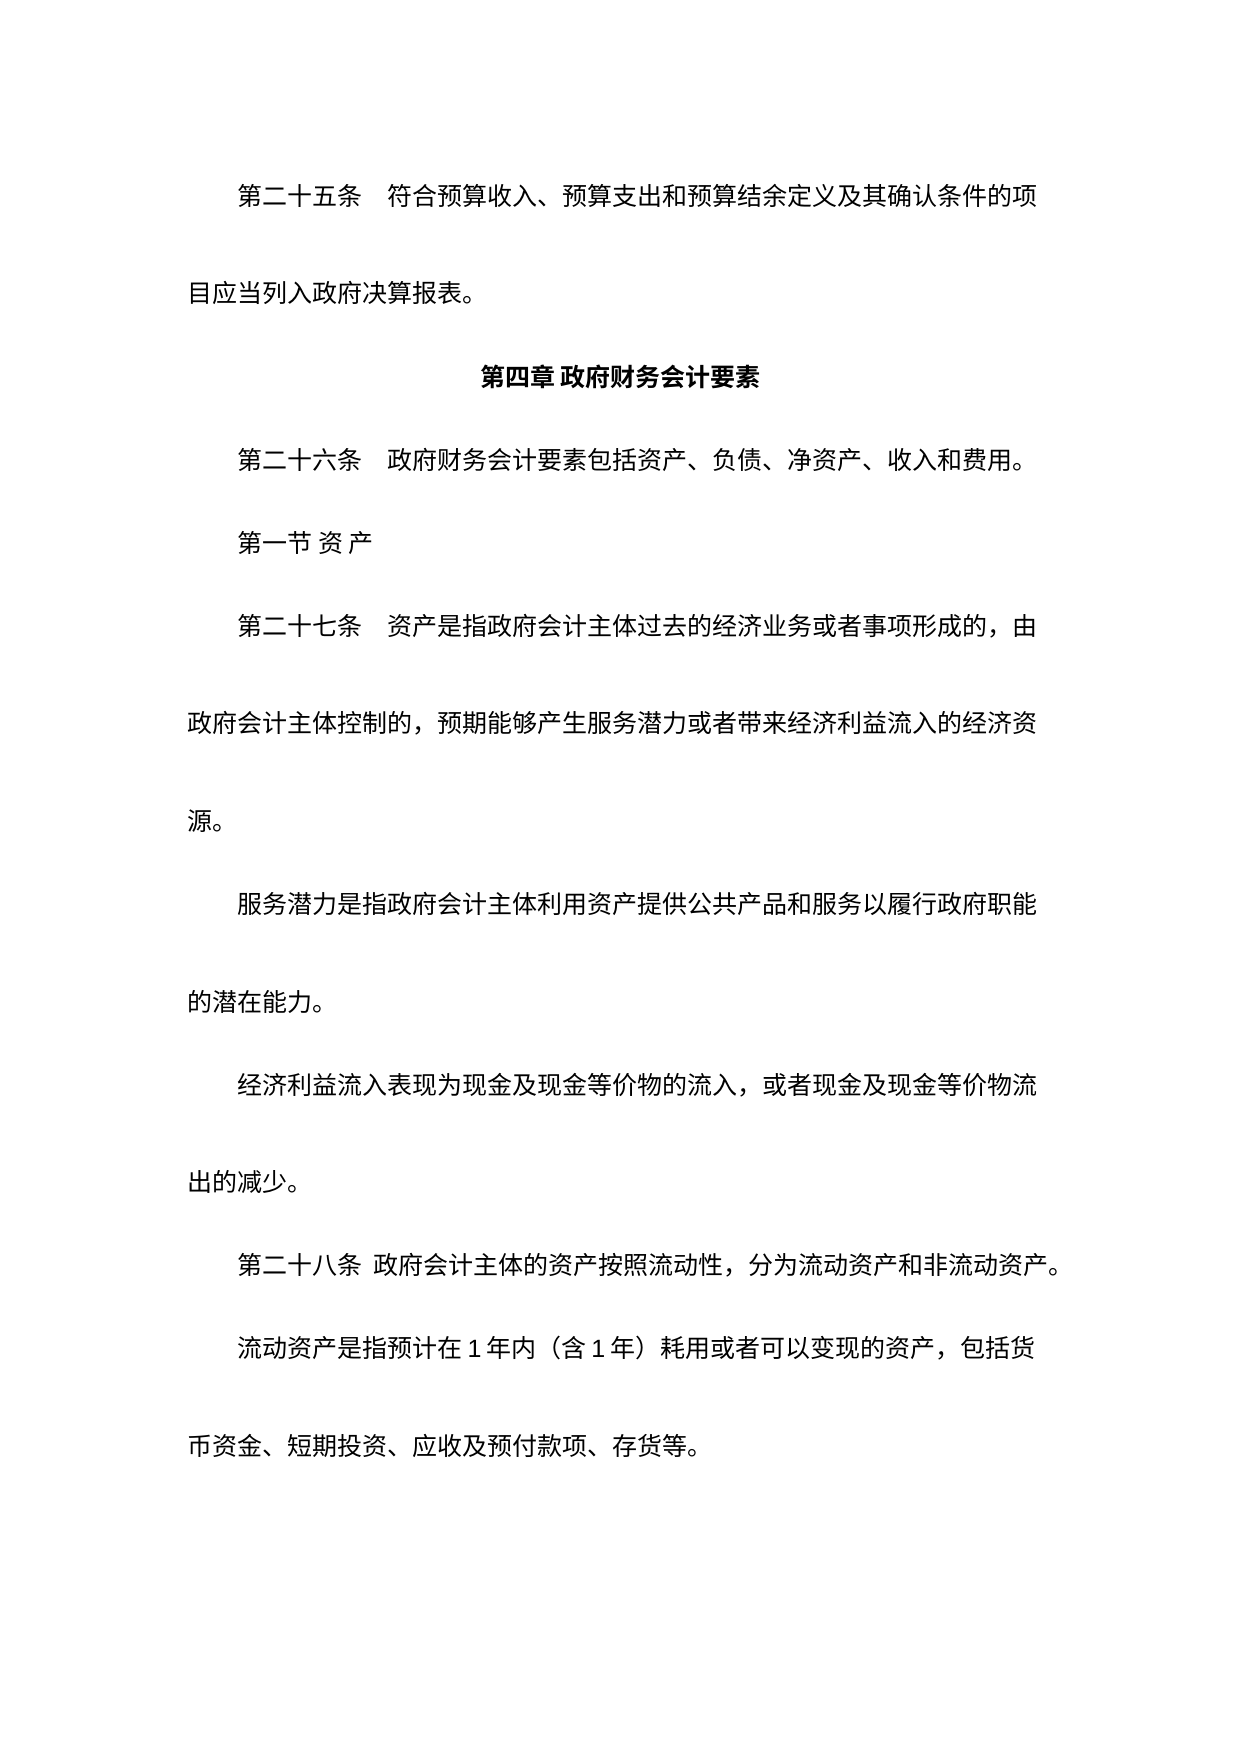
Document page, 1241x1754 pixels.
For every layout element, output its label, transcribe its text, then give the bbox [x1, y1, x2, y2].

text 经济利益流入表现为现金及现金等价物的流入，或者现金及现金等价物流出的减少。 [187, 1051, 1053, 1213]
text 第四章 政府财务会计要素 [187, 343, 1053, 408]
text 第二十七条 资产是指政府会计主体过去的经济业务或者事项形成的，由政府会计主体控制的，预期能够产生服务潜力或者带来经济利益流入的经济资源。 [187, 592, 1053, 852]
text 服务潜力是指政府会计主体利用资产提供公共产品和服务以履行政府职能的潜在能力。 [187, 870, 1053, 1033]
text 第二十六条 政府财务会计要素包括资产、负债、净资产、收入和费用。 [187, 426, 1053, 491]
text 第二十五条 符合预算收入、预算支出和预算结余定义及其确认条件的项目应当列入政府决算报表。 [187, 162, 1053, 324]
text 第二十八条 政府会计主体的资产按照流动性，分为流动资产和非流动资产。 [187, 1231, 1053, 1296]
text 第一节 资 产 [187, 509, 1053, 574]
text 流动资产是指预计在1年内（含1年）耗用或者可以变现的资产，包括货币资金、短期投资、应收及预付款项、存货等。 [187, 1314, 1053, 1477]
